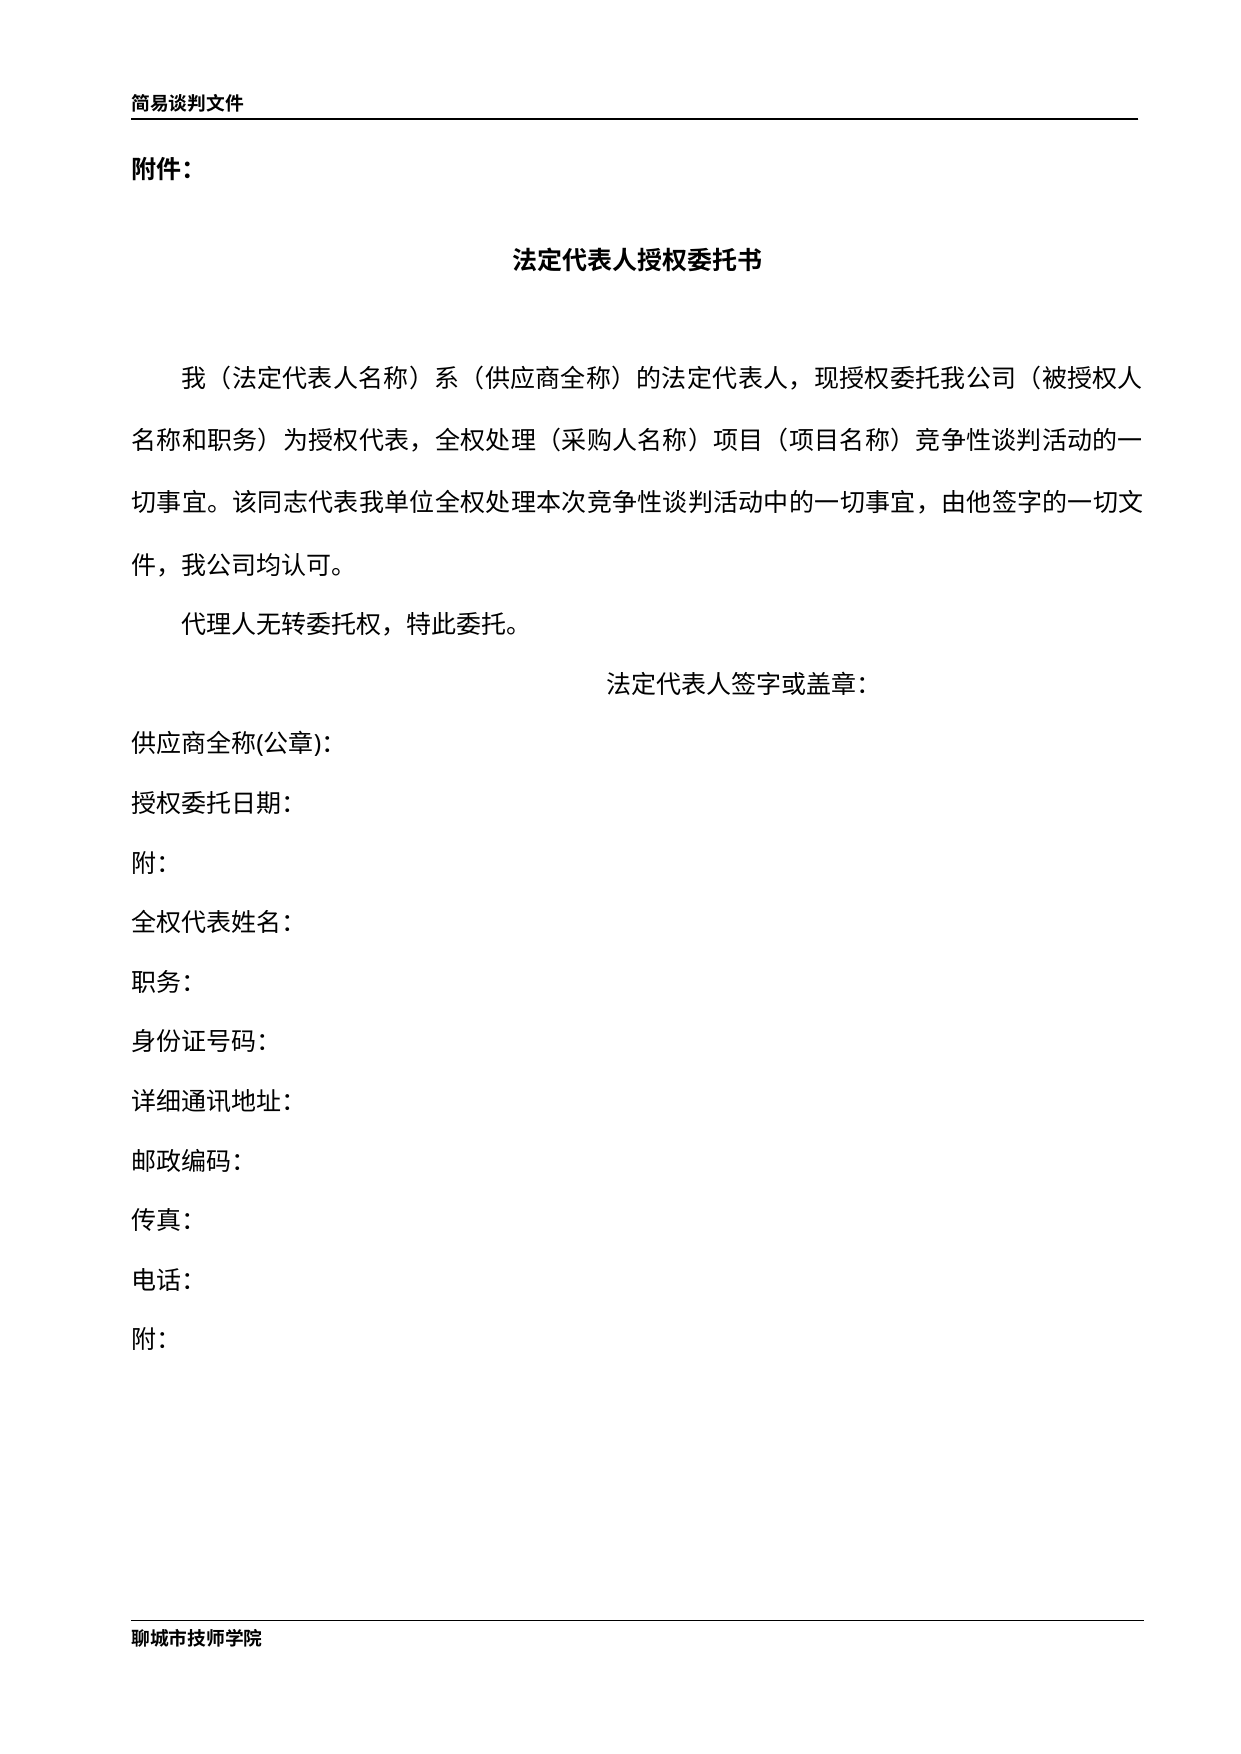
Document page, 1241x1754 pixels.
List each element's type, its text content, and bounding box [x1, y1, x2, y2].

text 详细通讯地址： [131, 1072, 1144, 1127]
text 供应商全称(公章)： [131, 715, 1144, 769]
text 电话： [131, 1251, 1144, 1305]
text 附件： [131, 141, 1144, 195]
text 邮政编码： [131, 1132, 1144, 1186]
text 授权委托日期： [131, 774, 1144, 829]
text 全权代表姓名： [131, 894, 1144, 948]
text 附： [131, 834, 1144, 888]
text 身份证号码： [131, 1013, 1144, 1067]
text 代理人无转委托权，特此委托。 [131, 596, 1144, 650]
text 附： [131, 1311, 1144, 1365]
text 法定代表人授权委托书 [131, 231, 1144, 286]
text 职务： [131, 953, 1144, 1007]
text 法定代表人签字或盖章： [131, 655, 1144, 709]
text 我（法定代表人名称）系（供应商全称）的法定代表人，现授权委托我公司（被授权人名称和职务）为授权代表，全权处理（采购人名称）项目（项目名称）竞争性谈判活动的一切事宜。该同志代表我单位全权处理本次竞争性谈判活动中的一切事宜，由他签字的一切文件，我公司均认可。 [131, 349, 1144, 590]
text 传真： [131, 1192, 1144, 1246]
